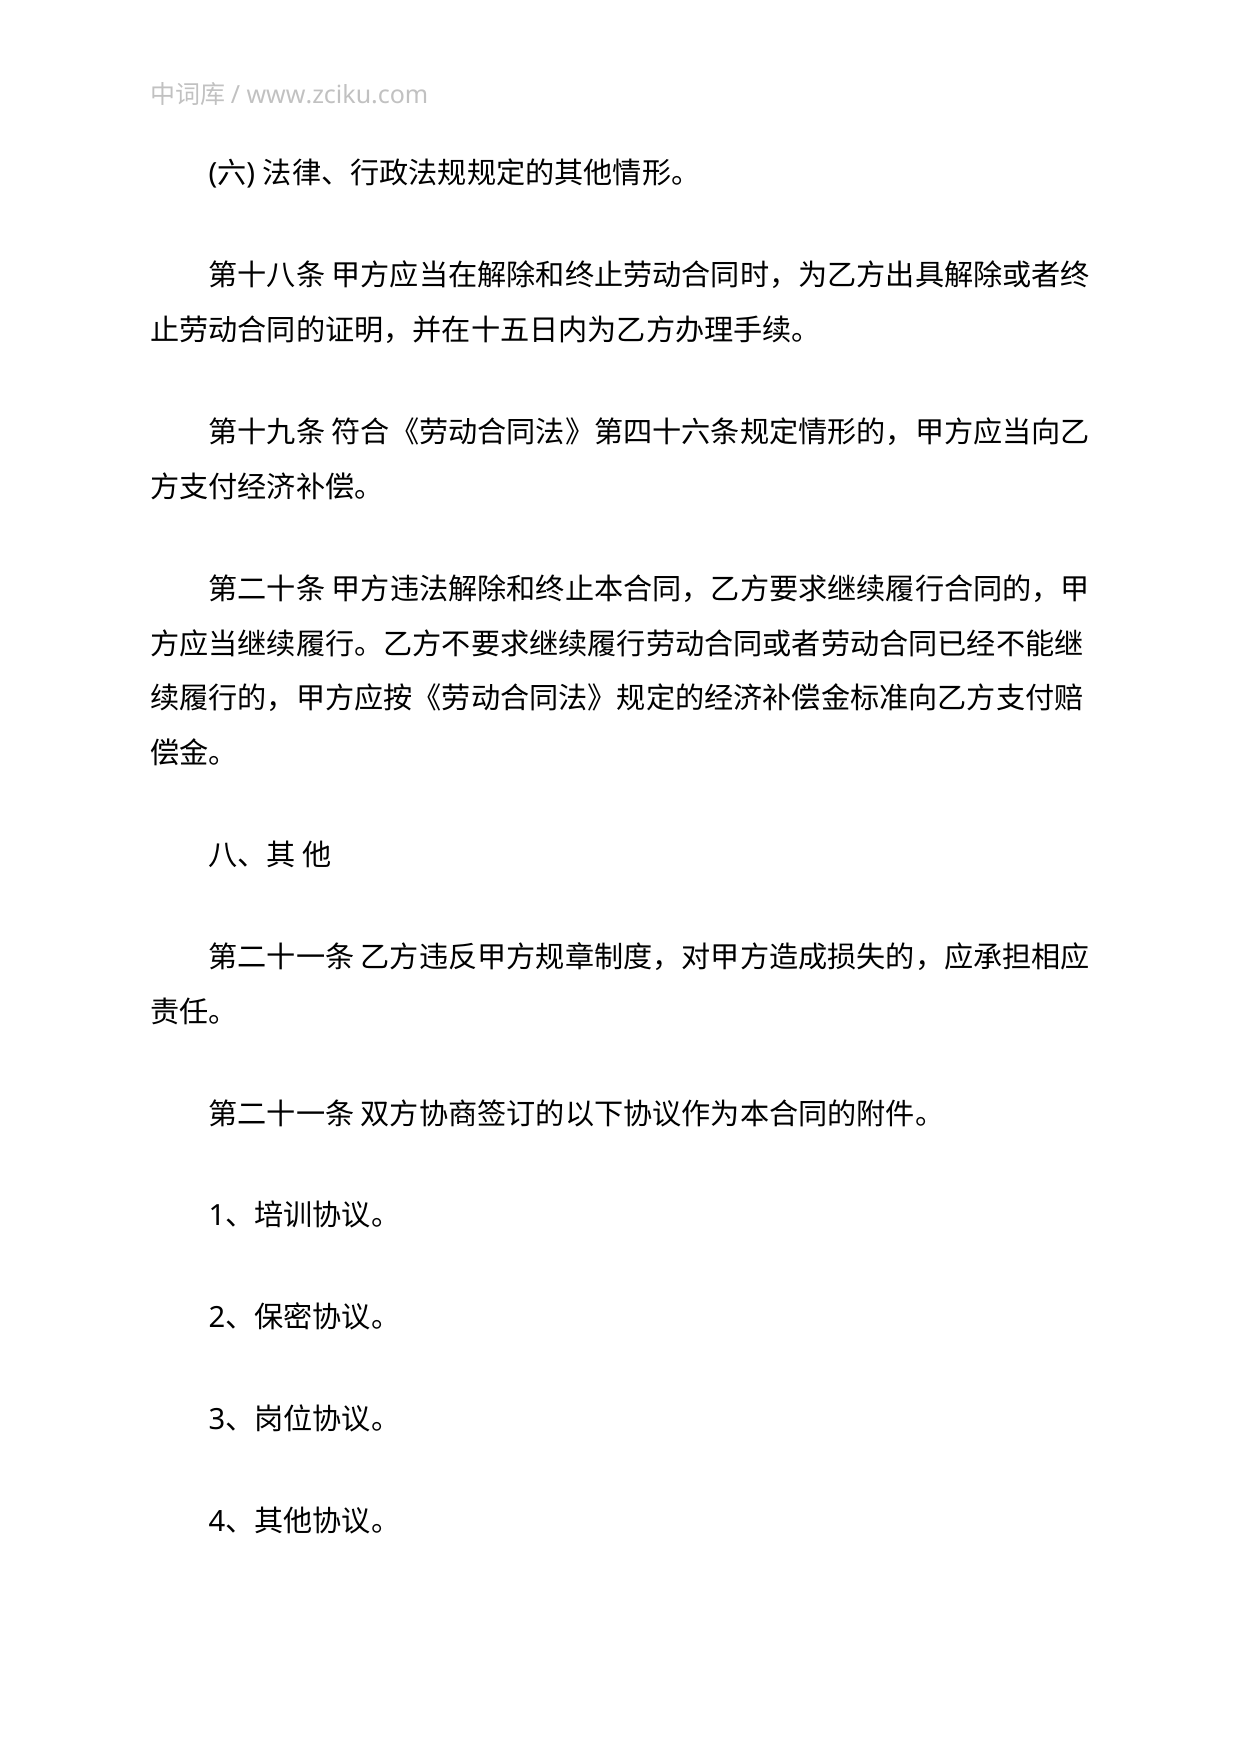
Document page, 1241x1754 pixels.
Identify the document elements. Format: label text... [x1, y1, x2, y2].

text 第十九条 符合《劳动合同法》第四十六条规定情形的，甲方应当向乙方支付经济补偿。 [150, 409, 1090, 506]
text 第二十一条 乙方违反甲方规章制度，对甲方造成损失的，应承担相应责任。 [150, 933, 1090, 1031]
text 4、其他协议。 [150, 1498, 1090, 1540]
text 第十八条 甲方应当在解除和终止劳动合同时，为乙方出具解除或者终止劳动合同的证明，并在十五日内为乙方办理手续。 [150, 252, 1090, 349]
text (六) 法律、行政法规规定的其他情形。 [150, 150, 1090, 192]
text 1、培训协议。 [150, 1192, 1090, 1234]
text 3、岗位协议。 [150, 1396, 1090, 1438]
text 八、其 他 [150, 832, 1090, 874]
text 2、保密协议。 [150, 1294, 1090, 1336]
text 第二十一条 双方协商签订的以下协议作为本合同的附件。 [150, 1090, 1090, 1132]
text 第二十条 甲方违法解除和终止本合同，乙方要求继续履行合同的，甲方应当继续履行。乙方不要求继续履行劳动合同或者劳动合同已经不能继续履行的，甲方应按《劳动合同法》规定的经济补偿金标准向乙方支付赔偿金。 [150, 565, 1090, 772]
